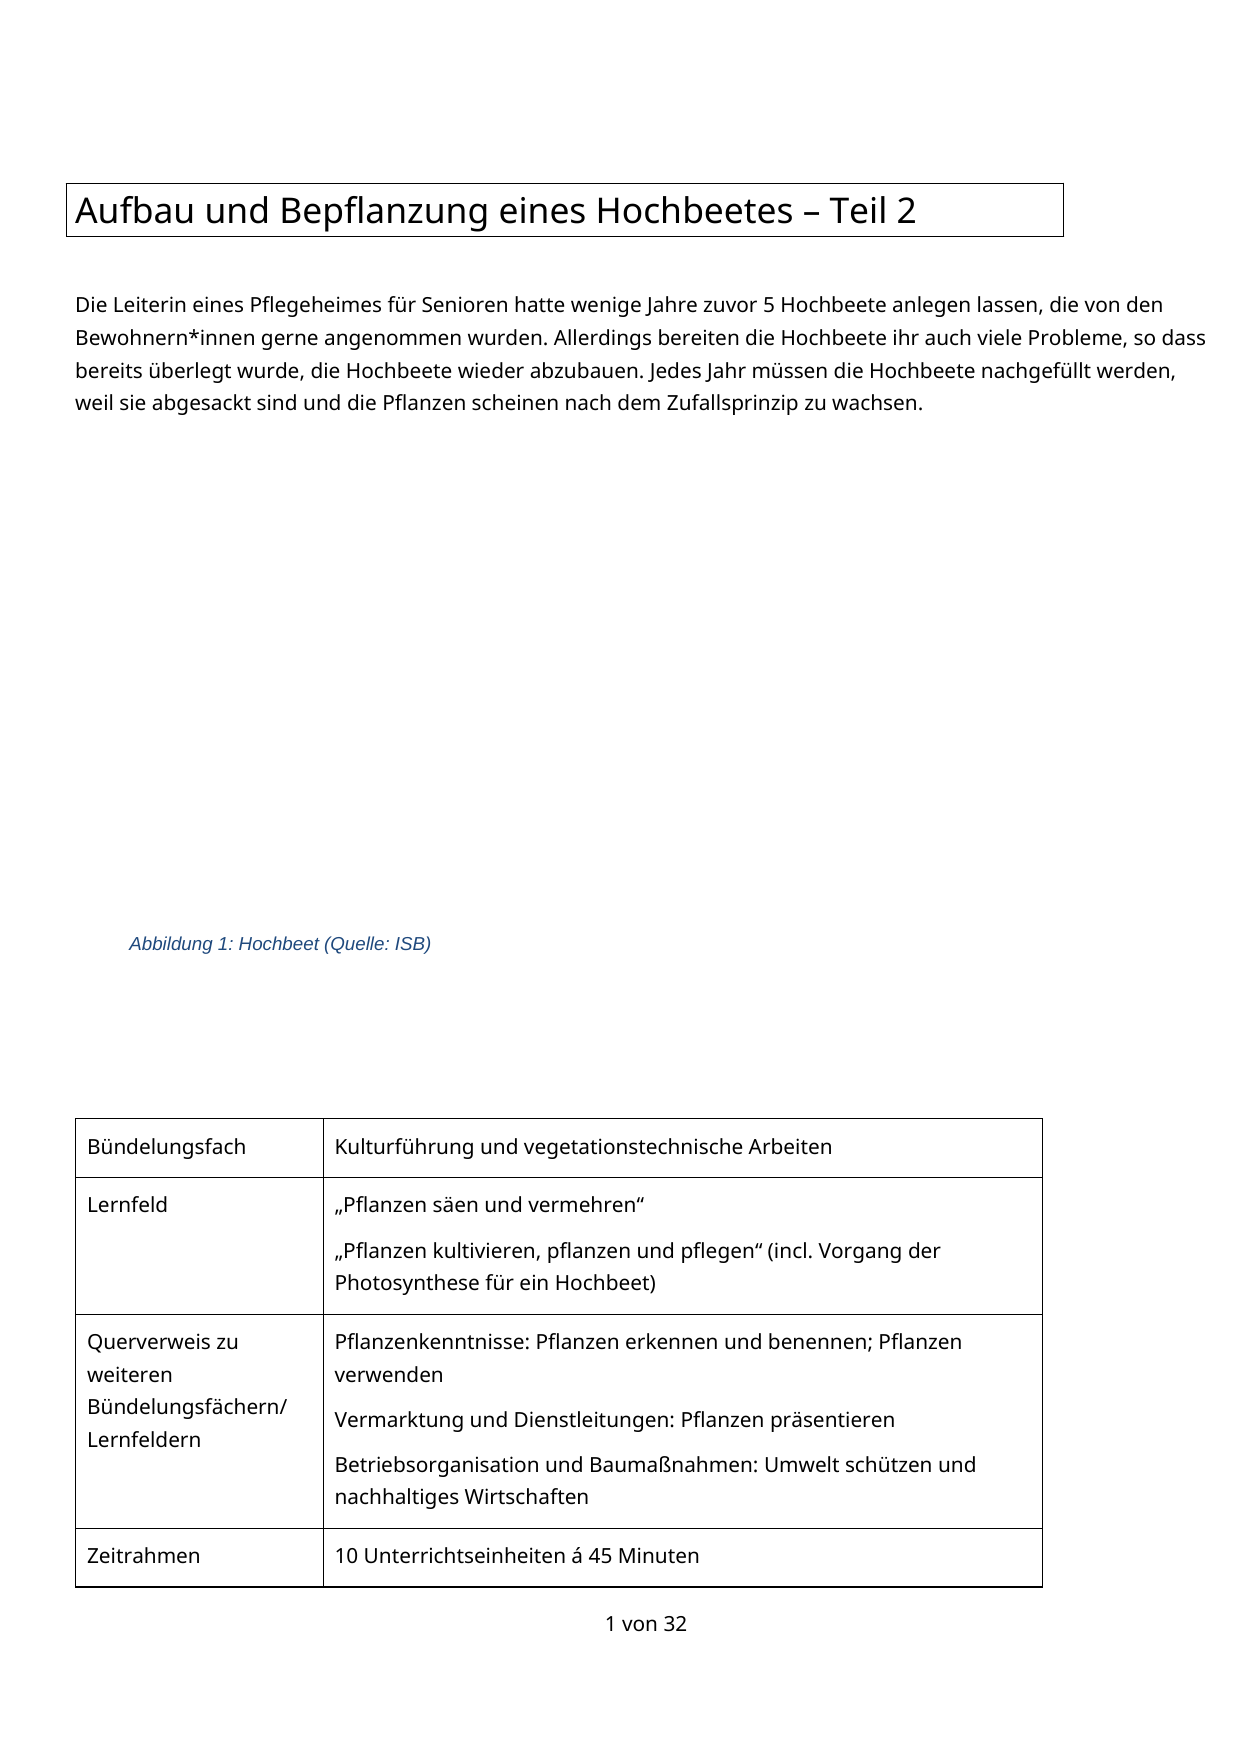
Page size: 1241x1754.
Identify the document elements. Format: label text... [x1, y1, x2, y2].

table_cell Pflanzenkenntnisse: Pflanzen erkennen und benennen; Pflanzen verwenden Vermarktung und Dienstleitungen: Pflanzen präsentieren Betriebsorganisation und Baumaßnahmen: Umwelt schützen und nachhaltiges Wirtschaften [324, 1315, 1042, 1528]
table_cell Lernfeld [76, 1178, 323, 1313]
table_header Bündelungsfach [76, 1119, 323, 1177]
table_cell Querverweis zu weiteren Bündelungsfächern/ Lernfeldern [76, 1315, 323, 1528]
text Aufbau und Bepflanzung eines Hochbeetes – Teil 2 [67, 184, 1063, 236]
text Die Leiterin eines Pflegeheimes für Senioren hatte wenige Jahre zuvor 5 Hochbeete anlegen lassen, die von den Bewohnern*innen gerne angenommen wurden. Allerdings bereiten die Hochbeete ihr auch viele Probleme, so dass bereits überlegt wurde, die Hochbeete wieder abzubauen. Jedes Jahr müssen die Hochbeete nachgefüllt werden, weil sie abgesackt sind und die Pflanzen scheinen nach dem Zufallsprinzip zu wachsen. [75, 291, 1211, 417]
table_cell Zeitrahmen [76, 1529, 323, 1586]
table_cell 10 Unterrichtseinheiten á 45 Minuten [324, 1529, 1042, 1586]
table_header Kulturführung und vegetationstechnische Arbeiten [324, 1119, 1042, 1177]
table_cell „Pflanzen säen und vermehren“ „Pflanzen kultivieren, pflanzen und pflegen“ (incl. Vorgang der Photosynthese für ein Hochbeet) [324, 1178, 1042, 1313]
